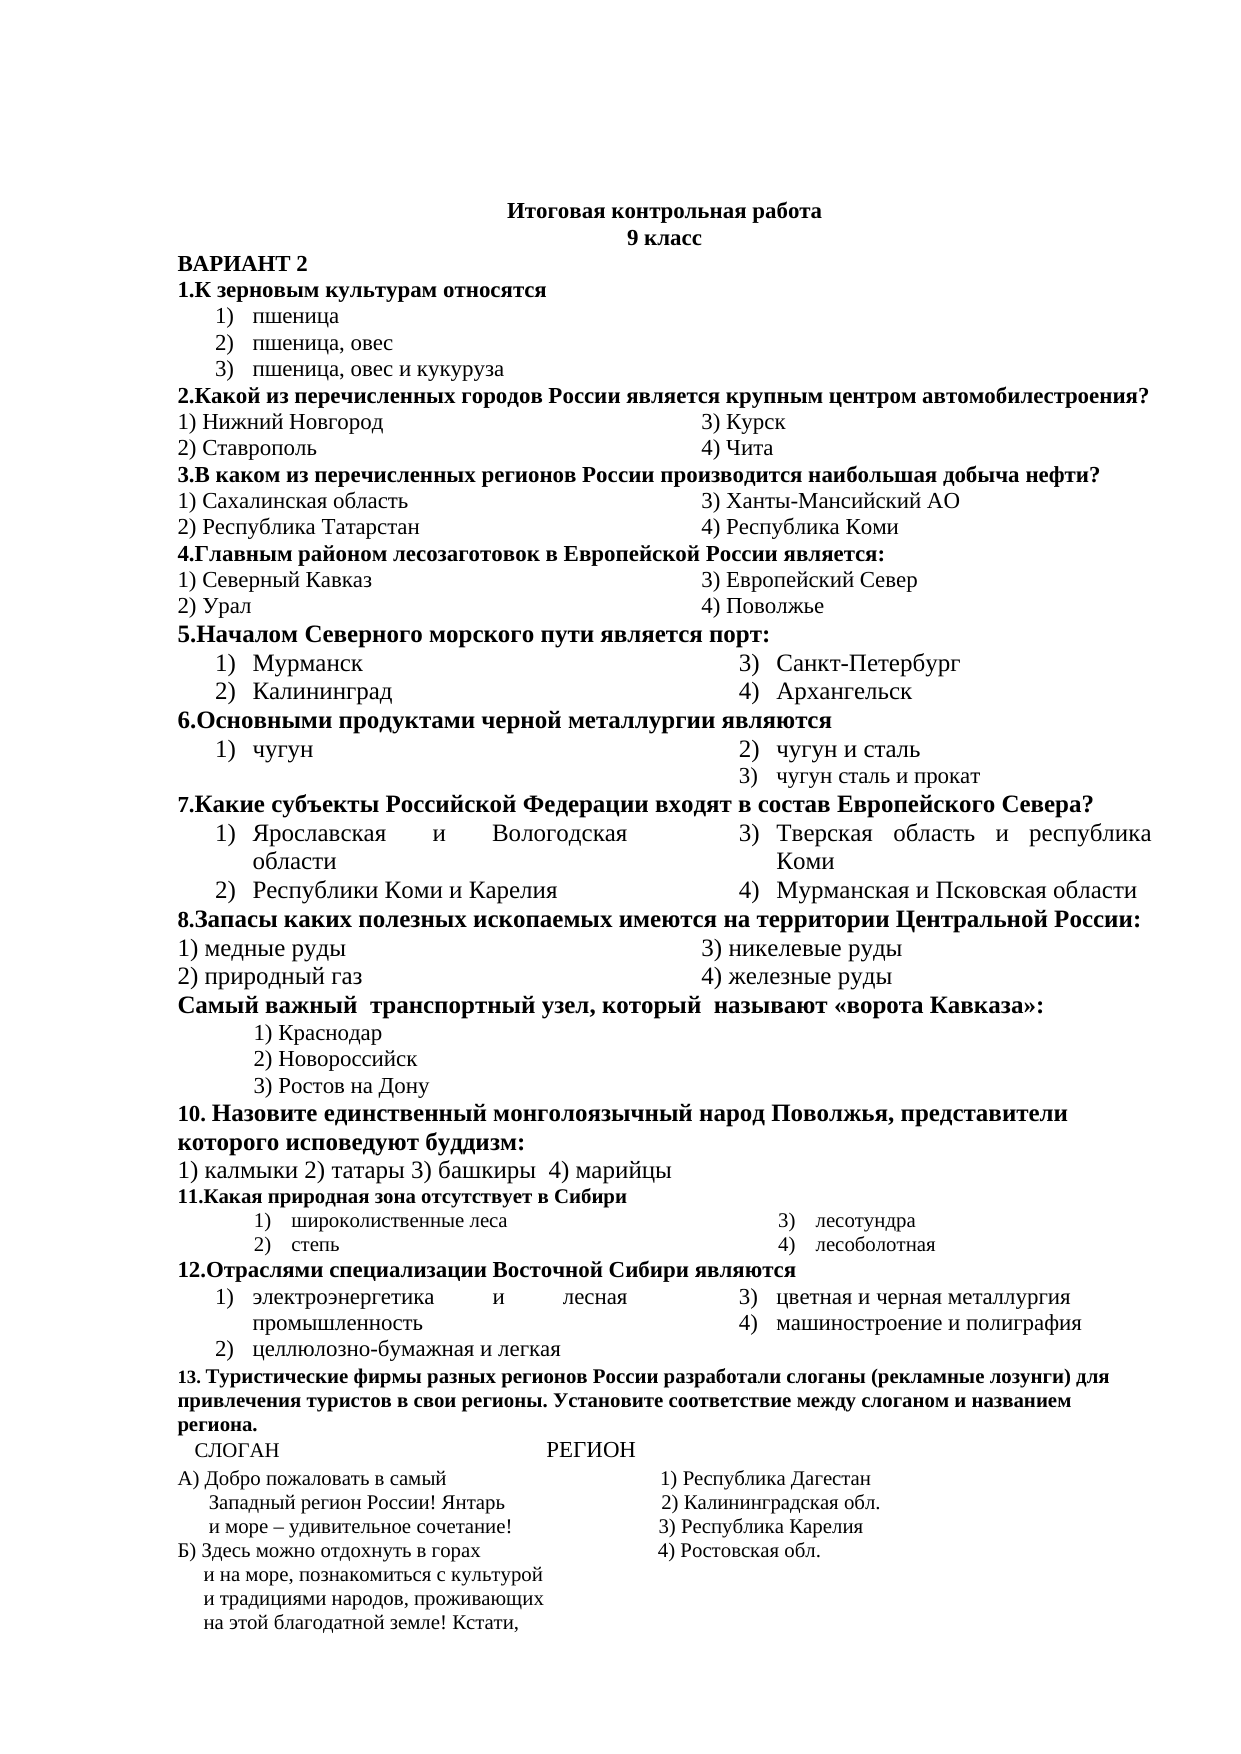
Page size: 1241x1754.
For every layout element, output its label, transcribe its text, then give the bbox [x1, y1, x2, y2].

text Итоговая контрольная работа [177, 197, 1152, 223]
list Санкт-Петербург [739, 648, 1152, 676]
text 2) Республика Татарстан [177, 513, 627, 540]
text 2) природный газ [177, 961, 627, 990]
list степь [254, 1232, 627, 1256]
list лесотундра [778, 1208, 1152, 1232]
text 13. Туристические фирмы разных регионов России разработали слоганы (рекламные лозунги) для привлечения туристов в свои регионы. Установите соответствие между слоганом и названием региона. [177, 1363, 1152, 1436]
text и море – удивительное сочетание! 3) Республика Карелия [177, 1514, 1152, 1538]
list цветная и черная металлургия [739, 1283, 1152, 1309]
text 8.Запасы каких полезных ископаемых имеются на территории Центральной России: [177, 904, 1152, 933]
text 12.Отраслями специализации Восточной Сибири являются [177, 1256, 1152, 1283]
list Республики Коми и Карелия [215, 875, 627, 904]
text 1) Краснодар [236, 1019, 1152, 1045]
text 2) Урал [177, 592, 627, 619]
text 3) Европейский Север [701, 566, 1152, 592]
list чугун сталь и прокат [739, 763, 1152, 789]
list пшеница, овес [215, 329, 1152, 355]
text 2) Новороссийск [236, 1045, 1152, 1072]
text СЛОГАН РЕГИОН [177, 1436, 1152, 1462]
text 3) Ханты-Мансийский АО [701, 487, 1152, 513]
text 3.В каком из перечисленных регионов России производится наибольшая добыча нефти? [177, 461, 1152, 487]
text 1) медные руды [177, 933, 627, 961]
list электроэнергетика и лесная промышленность [215, 1283, 627, 1336]
text 11.Какая природная зона отсутствует в Сибири [177, 1184, 1152, 1208]
list машиностроение и полиграфия [739, 1309, 1152, 1336]
text Б) Здесь можно отдохнуть в горах 4) Ростовская обл. [177, 1538, 1152, 1562]
list чугун и сталь [739, 734, 1152, 763]
list лесоболотная [778, 1232, 1152, 1256]
text 2) Ставрополь [177, 434, 627, 461]
list Калининград [215, 676, 627, 705]
list Тверская область и республика Коми [739, 818, 1152, 875]
list Ярославская и Вологодская области [215, 818, 627, 875]
text 4) Чита [701, 434, 1152, 461]
text Самый важный транспортный узел, который называют «ворота Кавказа»: [177, 990, 1152, 1019]
list пшеница [215, 303, 1152, 329]
text 4) Поволжье [701, 592, 1152, 619]
list широколиственные леса [254, 1208, 627, 1232]
text и традициями народов, проживающих [177, 1586, 1152, 1610]
text 10. Назовите единственный монголоязычный народ Поволжья, представители которого исповедуют буддизм: [177, 1098, 1152, 1156]
list Мурманск [215, 648, 627, 676]
text 2.Какой из перечисленных городов России является крупным центром автомобилестроения? [177, 382, 1152, 408]
text 5.Началом Северного морского пути является порт: [177, 619, 1152, 648]
text 3) никелевые руды [701, 933, 1152, 961]
text 3) Курск [701, 408, 1152, 434]
text 1.К зерновым культурам относятся [177, 276, 1152, 303]
text 4) Республика Коми [701, 513, 1152, 540]
text 7.Какие субъекты Российской Федерации входят в состав Европейского Севера? [177, 789, 1152, 818]
text на этой благодатной земле! Кстати, [177, 1610, 1152, 1634]
text 1) калмыки 2) татары 3) башкиры 4) марийцы [177, 1156, 1152, 1184]
text 3) Ростов на Дону [236, 1072, 1152, 1098]
text А) Добро пожаловать в самый 1) Республика Дагестан [177, 1466, 1152, 1490]
text 6.Основными продуктами черной металлургии являются [177, 705, 1152, 734]
list Мурманская и Псковская области [739, 875, 1152, 904]
text 1) Сахалинская область [177, 487, 627, 513]
text 1) Северный Кавказ [177, 566, 627, 592]
text 9 класс [177, 223, 1152, 250]
text 4.Главным районом лесозаготовок в Европейской России является: [177, 540, 1152, 566]
text и на море, познакомиться с культурой [177, 1562, 1152, 1586]
text Западный регион России! Янтарь 2) Калининградская обл. [177, 1490, 1152, 1514]
list пшеница, овес и кукуруза [215, 355, 1152, 382]
list чугун [215, 734, 627, 763]
list Архангельск [739, 676, 1152, 705]
text ВАРИАНТ 2 [177, 250, 1152, 276]
text 4) железные руды [701, 961, 1152, 990]
list целлюлозно-бумажная и легкая [215, 1336, 627, 1362]
text 1) Нижний Новгород [177, 408, 627, 434]
